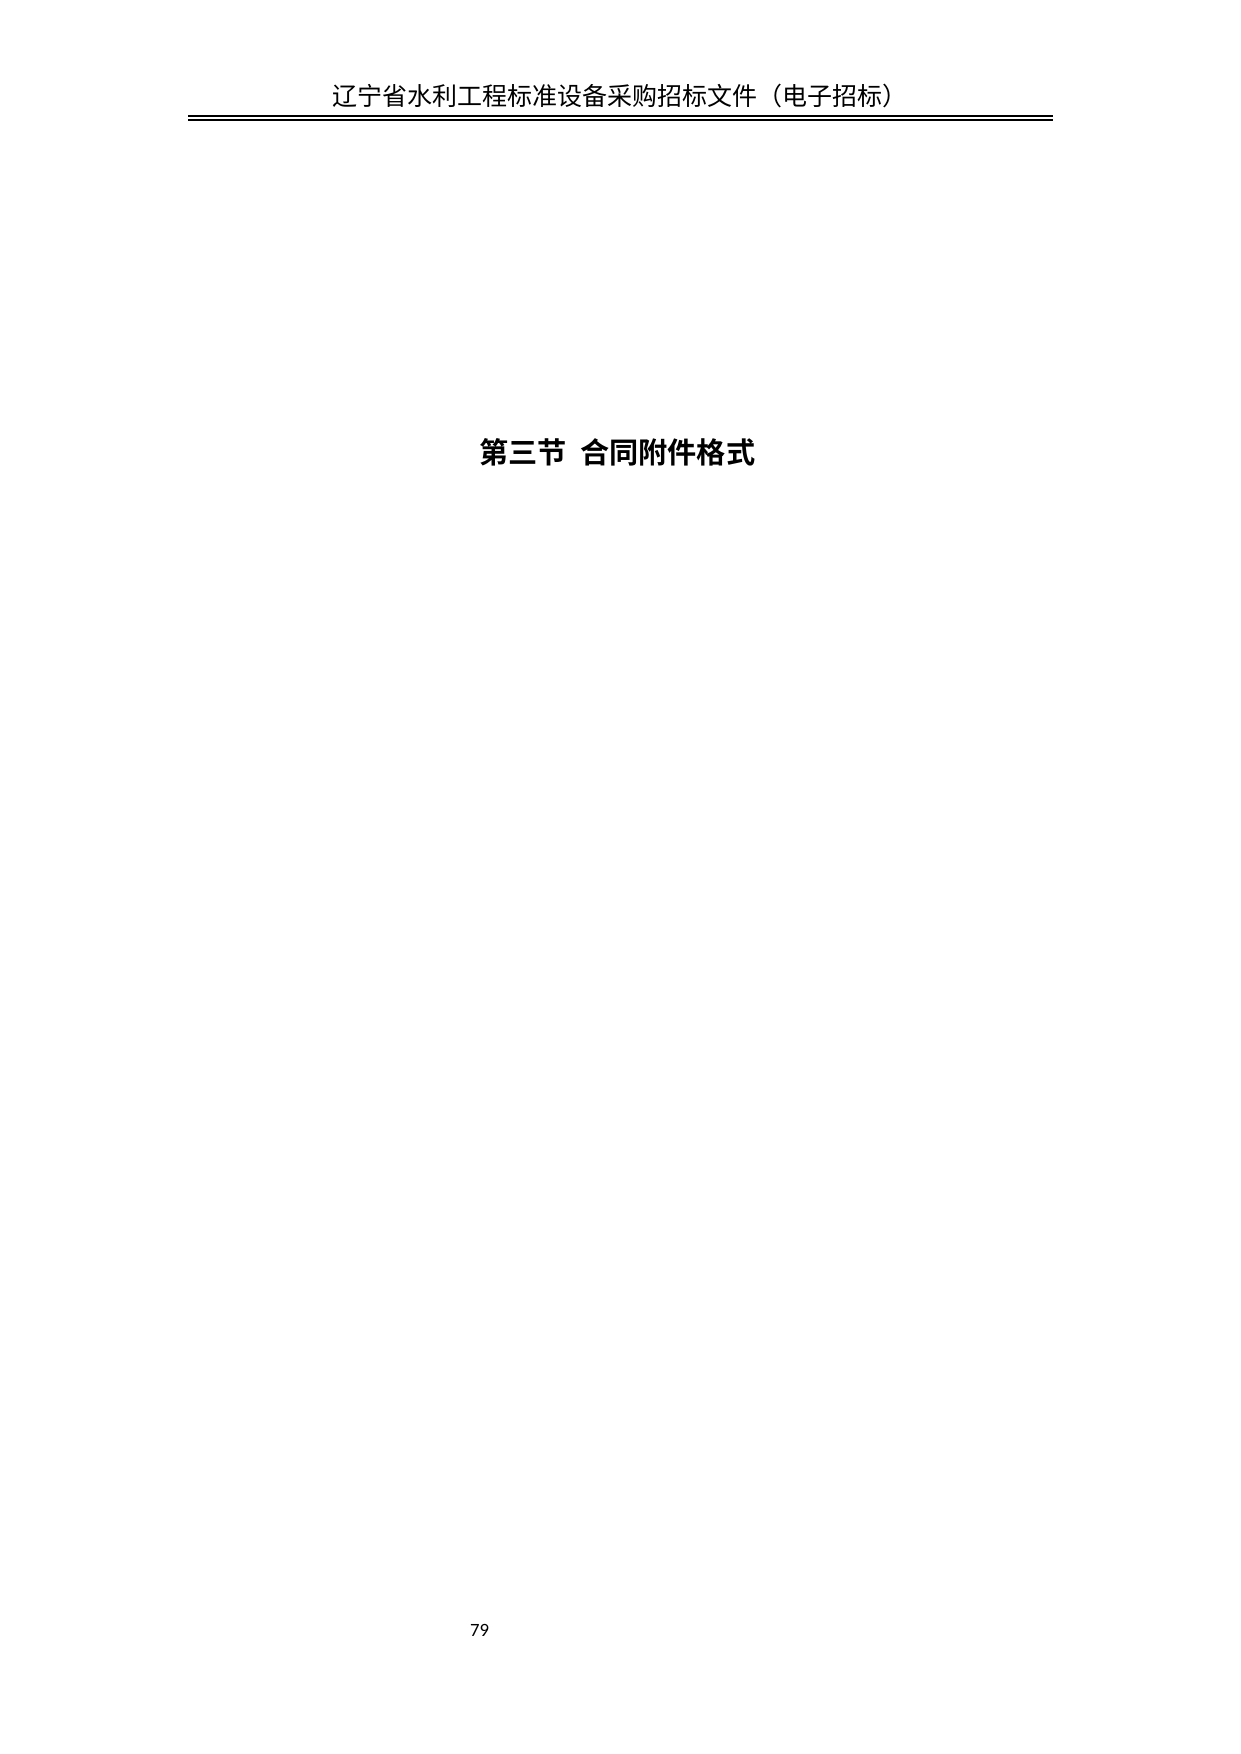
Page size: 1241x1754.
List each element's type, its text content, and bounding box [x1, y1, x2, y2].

subtitle 第三节 合同附件格式 [187, 419, 1047, 484]
